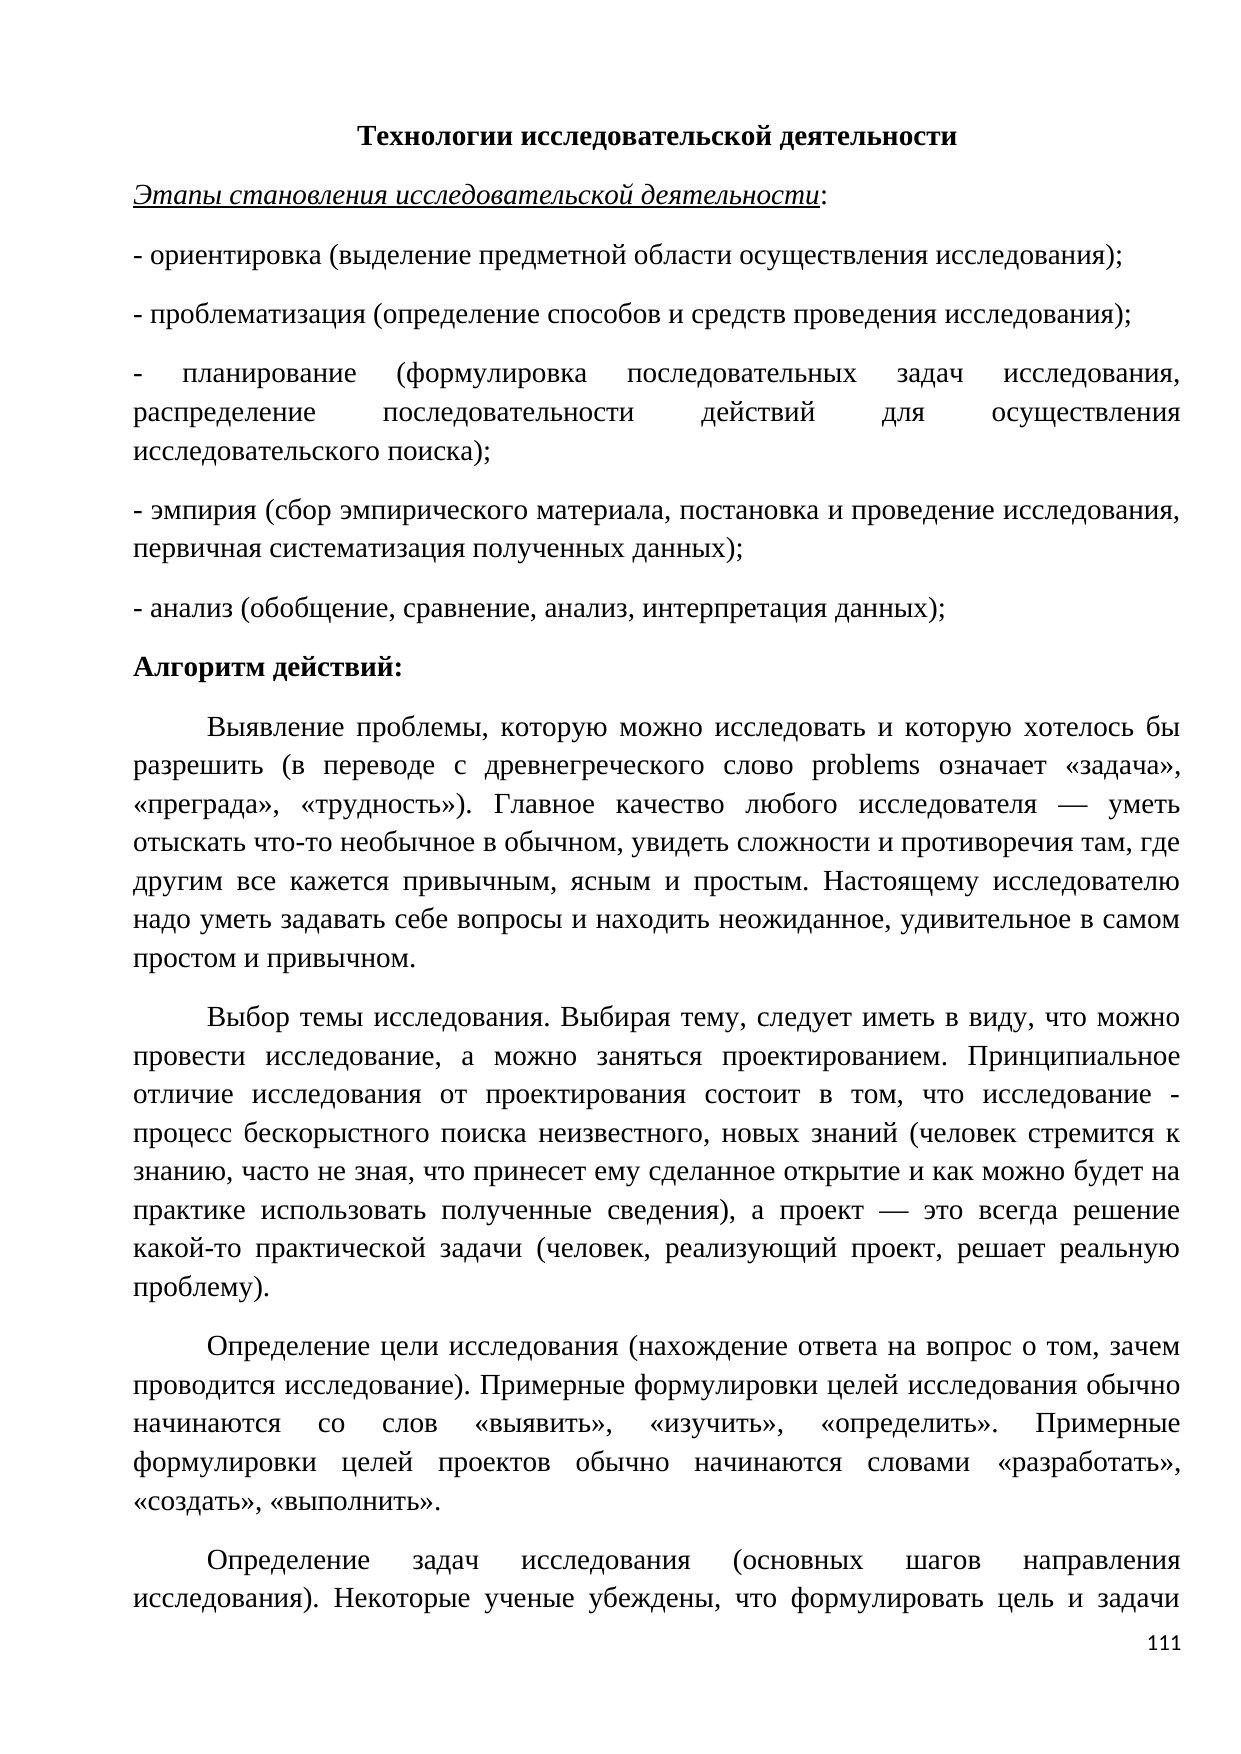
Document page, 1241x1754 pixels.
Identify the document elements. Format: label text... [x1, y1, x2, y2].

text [133, 1542, 1181, 1614]
text - ориентировка (выделение предметной области осуществления исследования); [133, 237, 1181, 270]
text Определение цели исследования (нахождение ответа на вопрос о том, зачем проводится исследование). Примерные формулировки целей исследования обычно начинаются со слов «выявить», «изучить», «определить». Примерные формулировки целей проектов обычно начинаются словами «разработать», «создать», «выполнить». [133, 1328, 1181, 1516]
text - проблематизация (определение способов и средств проведения исследования); [133, 296, 1181, 330]
text Алгоритм действий: [133, 649, 1181, 683]
text Выбор темы исследования. Выбирая тему, следует иметь в виду, что можно провести исследование, а можно заняться проектированием. Принципиальное отличие исследования от проектирования состоит в том, что исследование - процесс бескорыстного поиска неизвестного, новых знаний (человек стремится к знанию, часто не зная, что принесет ему сделанное открытие и как можно будет на практике использовать полученные сведения), а проект — это всегда решение какой-то практической задачи (человек, реализующий проект, решает реальную проблему). [133, 999, 1181, 1303]
text Технологии исследовательской деятельности [133, 118, 1181, 152]
text - планирование (формулировка последовательных задач исследования, распределение последовательности действий для осуществления исследовательского поиска); [133, 356, 1181, 466]
text Этапы становления исследовательской деятельности: [133, 177, 1181, 211]
text Выявление проблемы, которую можно исследовать и которую хотелось бы разрешить (в переводе с древнегреческого слово problems означает «задача», «преграда», «трудность»). Главное качество любого исследователя — уметь отыскать что-то необычное в обычном, увидеть сложности и противоречия там, где другим все кажется привычным, ясным и простым. Настоящему исследователю надо уметь задавать себе вопросы и находить неожиданное, удивительное в самом простом и привычном. [133, 709, 1181, 973]
text - эмпирия (сбор эмпирического материала, постановка и проведение исследования, первичная систематизация полученных данных); [133, 492, 1181, 564]
text - анализ (обобщение, сравнение, анализ, интерпретация данных); [133, 590, 1181, 623]
